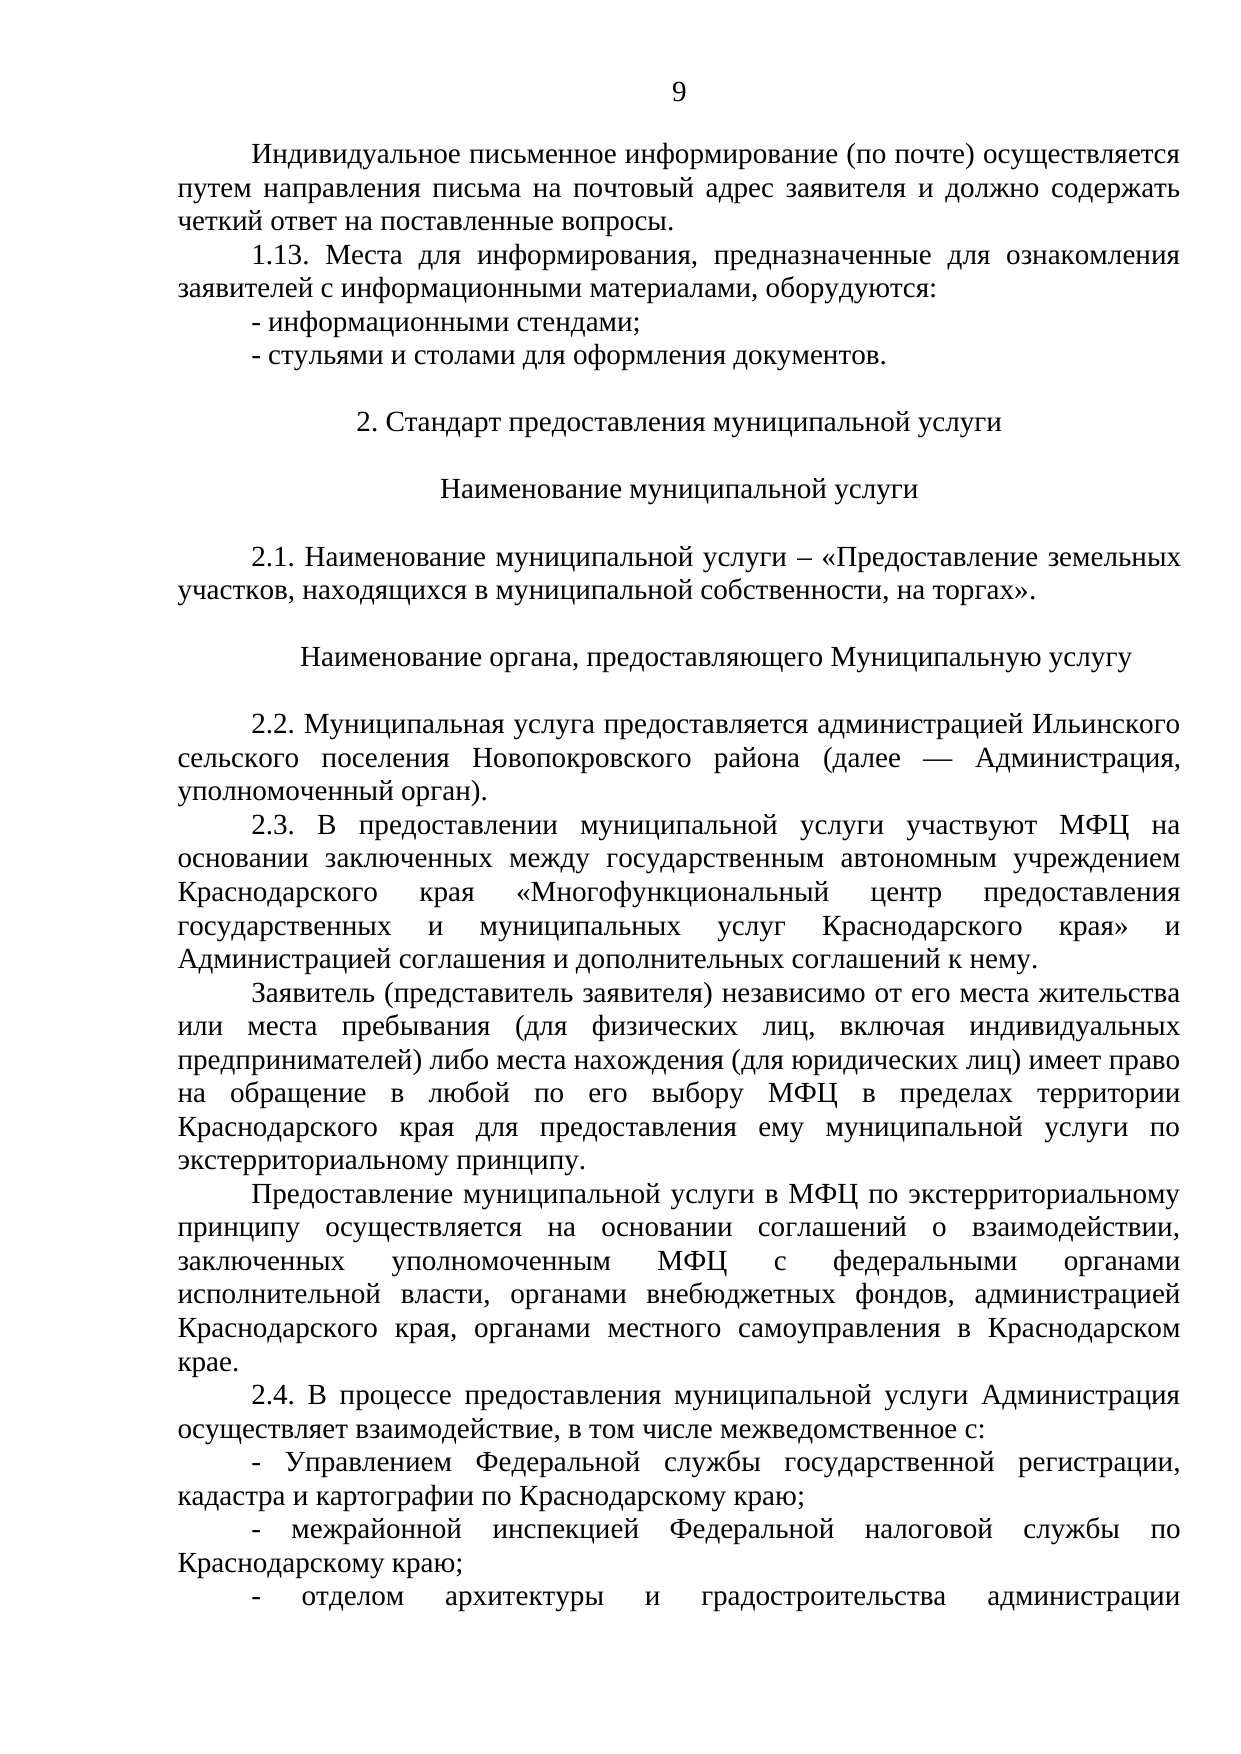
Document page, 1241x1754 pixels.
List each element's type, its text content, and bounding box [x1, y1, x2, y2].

text - межрайонной инспекцией Федеральной налоговой службы по Краснодарскому краю; [177, 1511, 1181, 1578]
text Заявитель (представитель заявителя) независимо от его места жительства или места пребывания (для физических лиц, включая индивидуальных предпринимателей) либо места нахождения (для юридических лиц) имеет право на обращение в любой по его выбору МФЦ в пределах территории Краснодарского края для предоставления ему муниципальной услуги по экстерриториальному принципу. [177, 975, 1181, 1176]
text Наименование муниципальной услуги [177, 472, 1181, 505]
text 2.4. В процессе предоставления муниципальной услуги Администрация осуществляет взаимодействие, в том числе межведомственное с: [177, 1377, 1181, 1444]
text - стульями и столами для оформления документов. [177, 337, 1181, 371]
text Наименование органа, предоставляющего Муниципальную услугу [177, 639, 1181, 673]
text 2.2. Муниципальная услуга предоставляется администрацией Ильинского сельского поселения Новопокровского района (далее — Администрация, уполномоченный орган). [177, 706, 1181, 807]
text 2.1. Наименование муниципальной услуги – «Предоставление земельных участков, находящихся в муниципальной собственности, на торгах». [177, 539, 1181, 606]
text - информационными стендами; [177, 304, 1181, 337]
text - Управлением Федеральной службы государственной регистрации, кадастра и картографии по Краснодарскому краю; [177, 1444, 1181, 1511]
text 1.13. Места для информирования, предназначенные для ознакомления заявителей с информационными материалами, оборудуются: [177, 237, 1181, 304]
text 2.3. В предоставлении муниципальной услуги участвуют МФЦ на основании заключенных между государственным автономным учреждением Краснодарского края «Многофункциональный центр предоставления государственных и муниципальных услуг Краснодарского края» и Администрацией соглашения и дополнительных соглашений к нему. [177, 807, 1181, 975]
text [177, 1578, 1181, 1612]
text Предоставление муниципальной услуги в МФЦ по экстерриториальному принципу осуществляется на основании соглашений о взаимодействии, заключенных уполномоченным МФЦ с федеральными органами исполнительной власти, органами внебюджетных фондов, администрацией Краснодарского края, органами местного самоуправления в Краснодарском крае. [177, 1176, 1181, 1377]
text 2. Стандарт предоставления муниципальной услуги [177, 404, 1181, 438]
text Индивидуальное письменное информирование (по почте) осуществляется путем направления письма на почтовый адрес заявителя и должно содержать четкий ответ на поставленные вопросы. [177, 136, 1181, 237]
